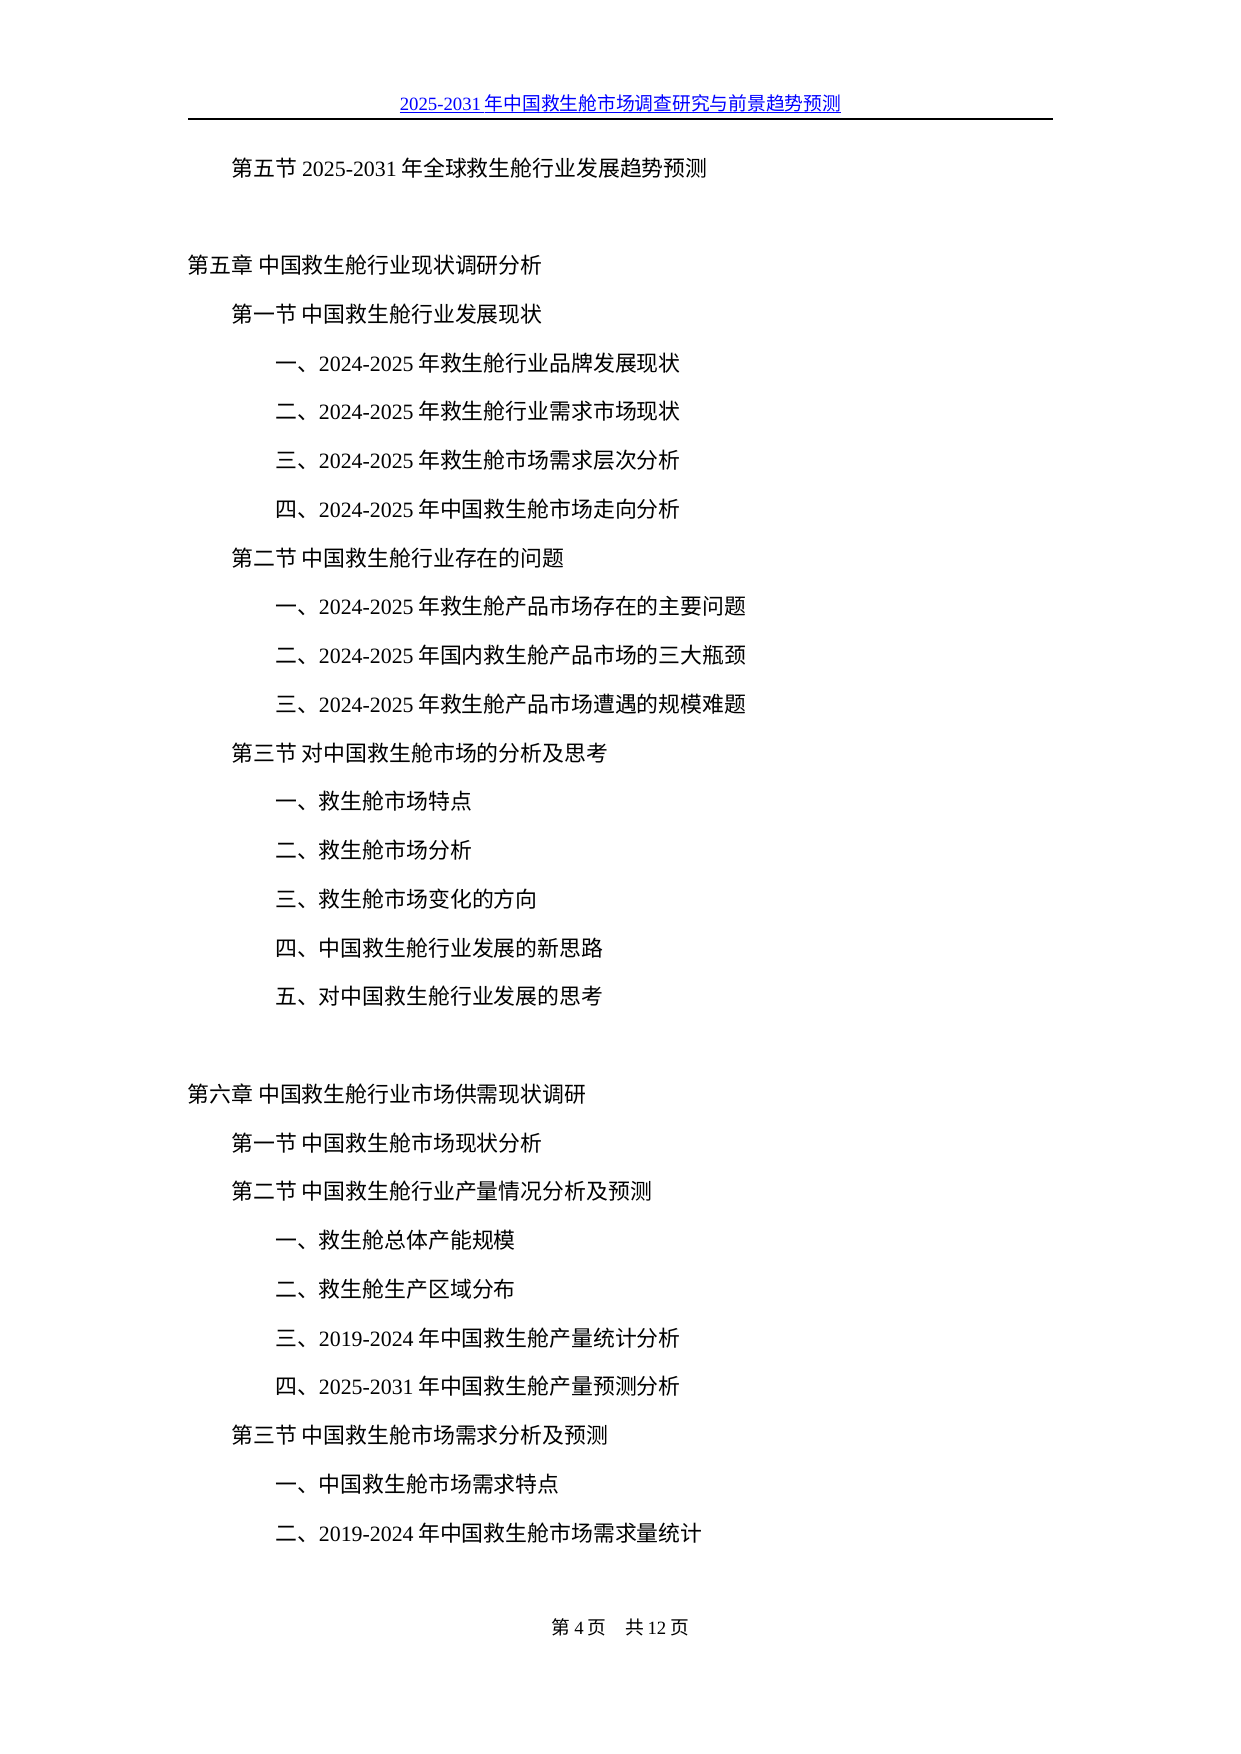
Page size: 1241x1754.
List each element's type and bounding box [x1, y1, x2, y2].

text [187, 150, 1053, 1548]
